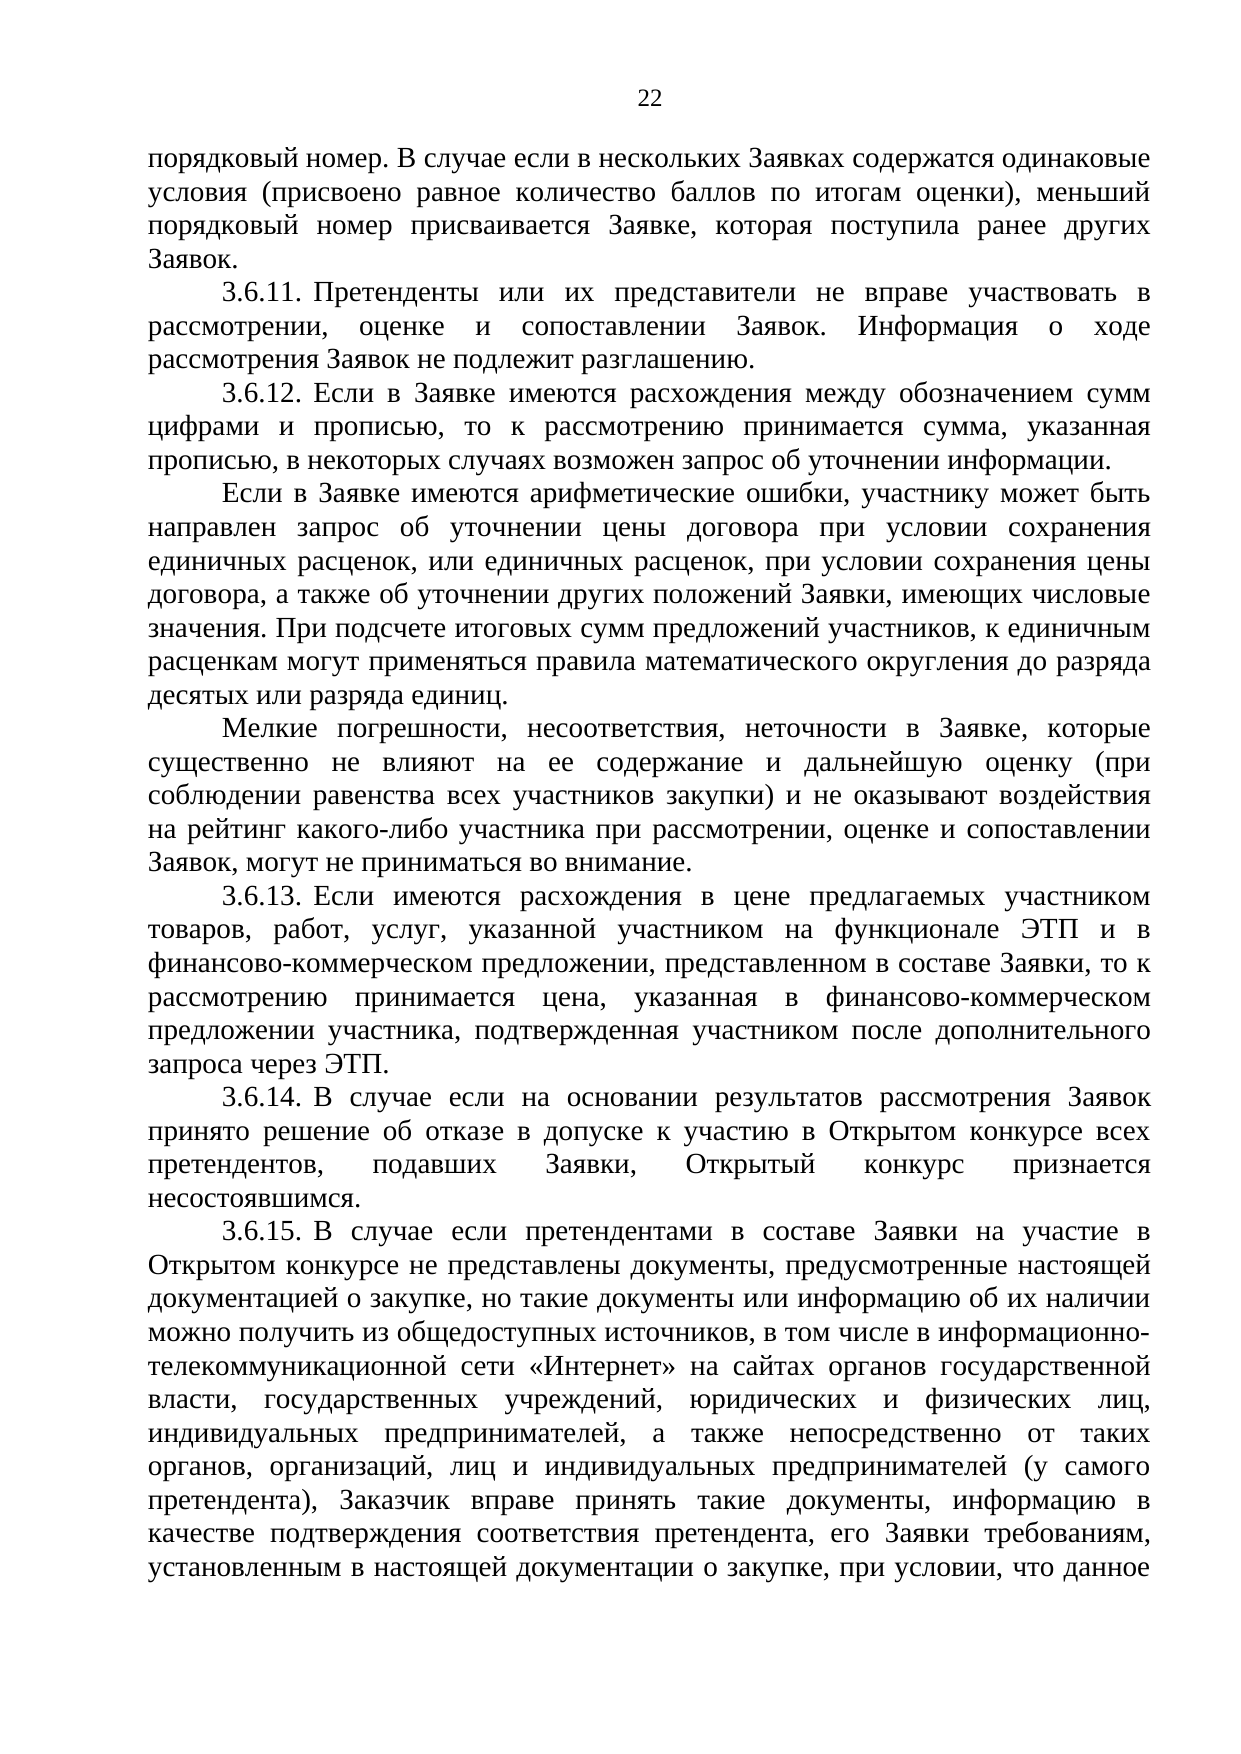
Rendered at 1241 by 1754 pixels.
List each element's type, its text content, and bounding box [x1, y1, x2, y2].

list Если имеются расхождения в цене предлагаемых участником товаров, работ, услуг, указанной участником на функционале ЭТП и в финансово-коммерческом предложении, представленном в составе Заявки, то к рассмотрению принимается цена, указанная в финансово-коммерческом предложении участника, подтвержденная участником после дополнительного запроса через ЭТП. [148, 878, 1152, 1079]
text Если в Заявке имеются арифметические ошибки, участнику может быть направлен запрос об уточнении цены договора при условии сохранения единичных расценок, или единичных расценок, при условии сохранения цены договора, а также об уточнении других положений Заявки, имеющих числовые значения. При подсчете итоговых сумм предложений участников, к единичным расценкам могут применяться правила математического округления до разряда десятых или разряда единиц. [148, 476, 1152, 710]
list Если в Заявке имеются расхождения между обозначением сумм цифрами и прописью, то к рассмотрению принимается сумма, указанная прописью, в некоторых случаях возможен запрос об уточнении информации. [148, 375, 1152, 476]
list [148, 1213, 1152, 1582]
text Мелкие погрешности, несоответствия, неточности в Заявке, которые существенно не влияют на ее содержание и дальнейшую оценку (при соблюдении равенства всех участников закупки) и не оказывают воздействия на рейтинг какого-либо участника при рассмотрении, оценке и сопоставлении Заявок, могут не приниматься во внимание. [148, 710, 1152, 878]
list Претенденты или их представители не вправе участвовать в рассмотрении, оценке и сопоставлении Заявок. Информация о ходе рассмотрения Заявок не подлежит разглашению. [148, 274, 1152, 375]
list В случае если на основании результатов рассмотрения Заявок принято решение об отказе в допуске к участию в Открытом конкурсе всех претендентов, подавших Заявки, Открытый конкурс признается несостоявшимся. [148, 1079, 1152, 1213]
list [148, 140, 1152, 274]
